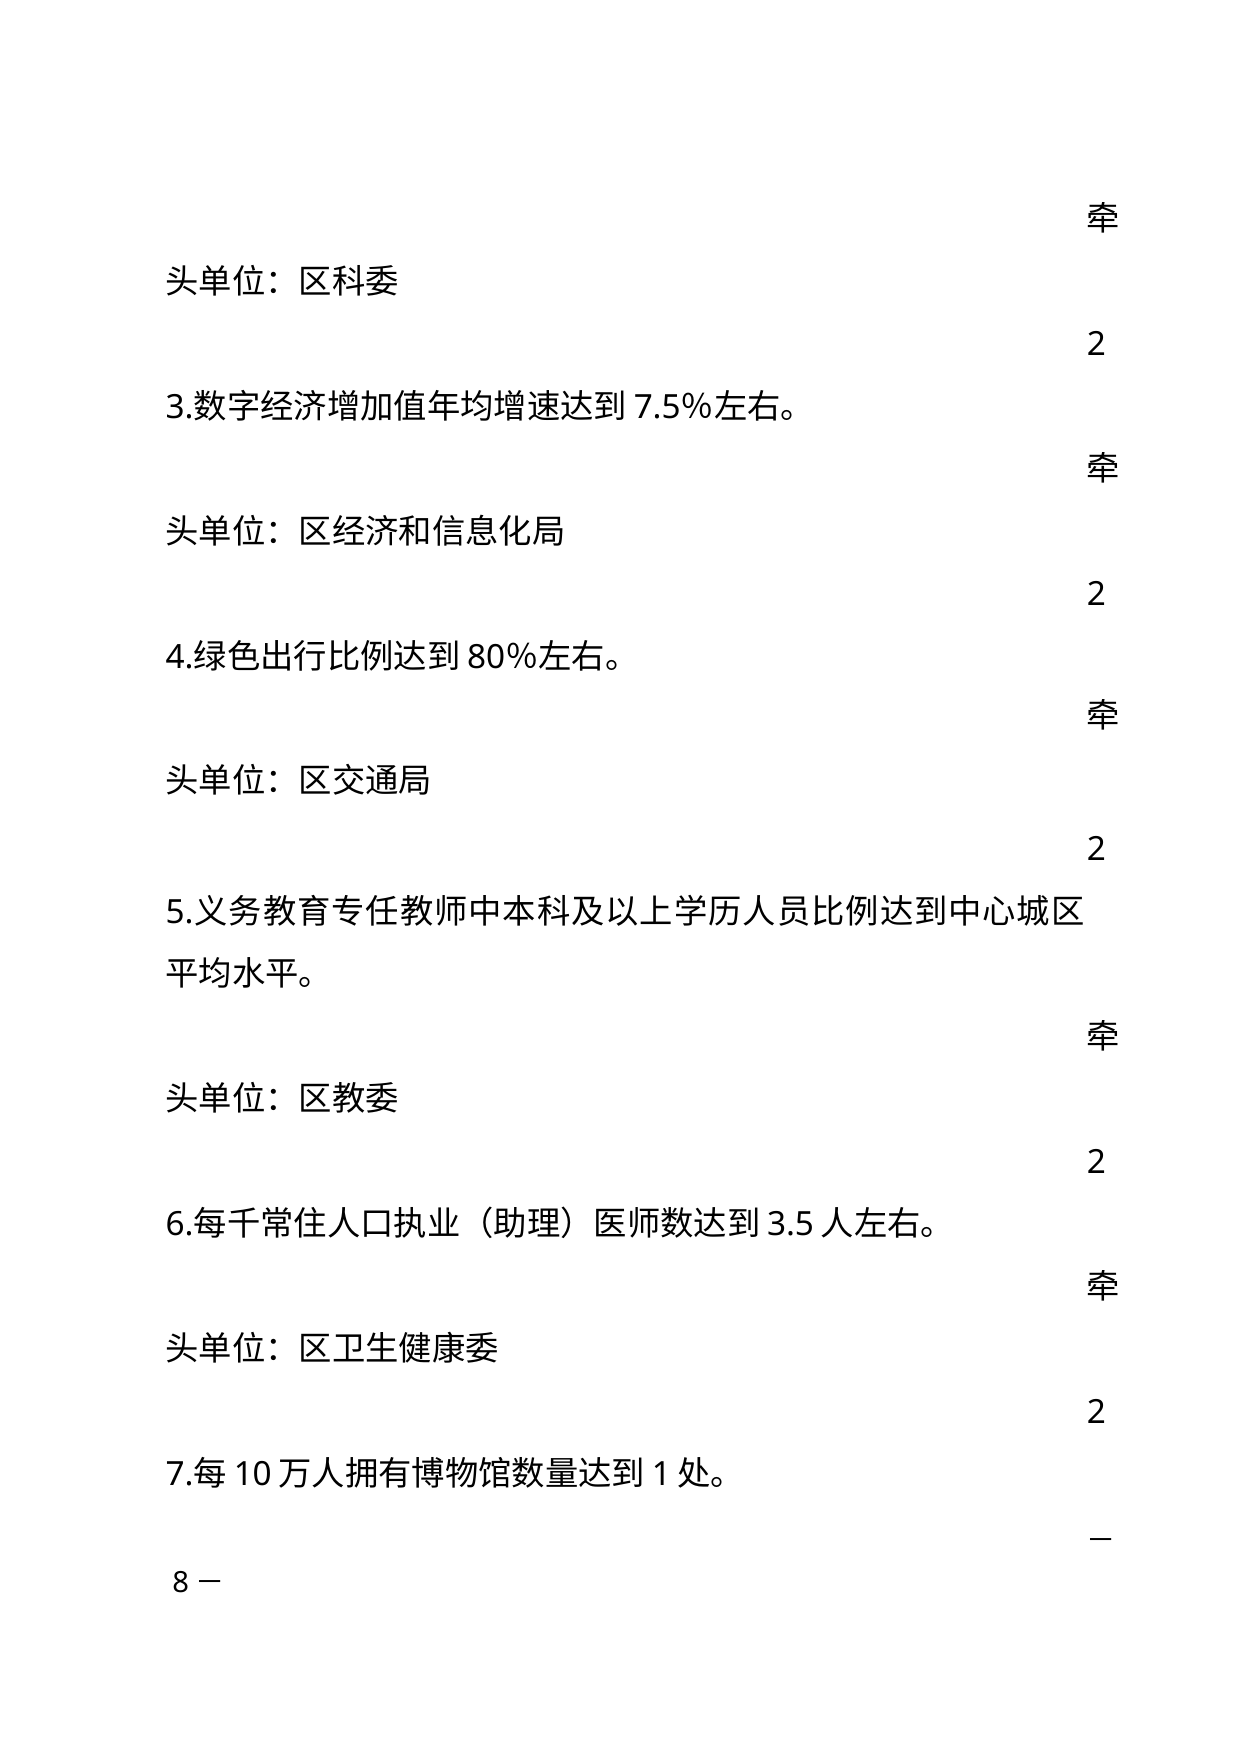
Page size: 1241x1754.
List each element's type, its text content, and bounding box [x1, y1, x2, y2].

text 牵头单位：区教委 [165, 998, 1087, 1123]
text 25.义务教育专任教师中本科及以上学历人员比例达到中心城区平均水平。 [165, 811, 1087, 998]
text 牵头单位：区卫生健康委 [165, 1248, 1087, 1373]
text 27.每10万人拥有博物馆数量达到1处。 [165, 1373, 1087, 1498]
text 24.绿色出行比例达到80％左右。 [165, 556, 1087, 681]
text 牵头单位：区科委 [165, 181, 1087, 306]
text 牵头单位：区经济和信息化局 [165, 431, 1087, 556]
text 牵头单位：区交通局 [165, 681, 1087, 811]
text 26.每千常住人口执业（助理）医师数达到3.5人左右。 [165, 1123, 1087, 1248]
text 23.数字经济增加值年均增速达到7.5％左右。 [165, 306, 1087, 431]
